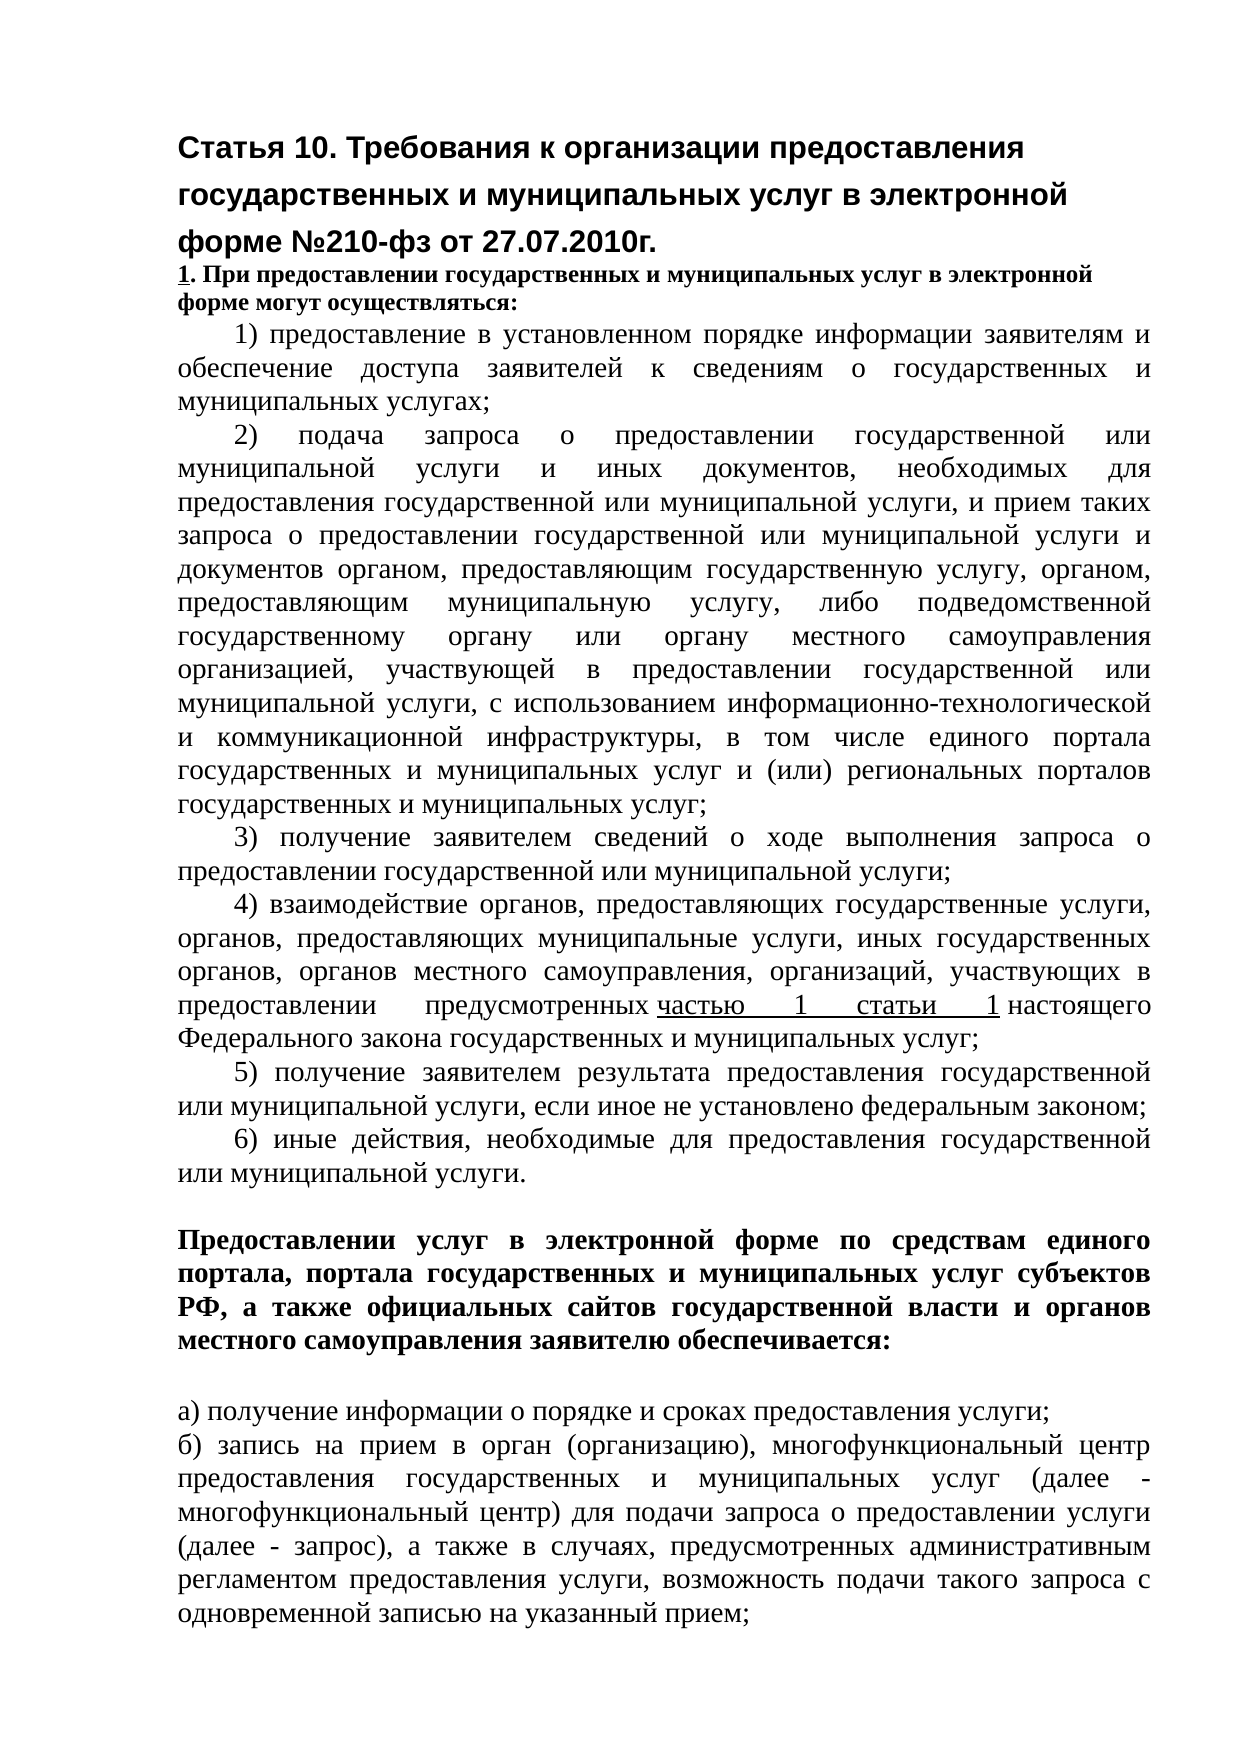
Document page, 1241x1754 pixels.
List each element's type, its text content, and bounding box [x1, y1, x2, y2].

text 5) получение заявителем результата предоставления государственной или муниципальной услуги, если иное не установлено федеральным законом; [177, 1054, 1152, 1121]
text 1) предоставление в установленном порядке информации заявителям и обеспечение доступа заявителей к сведениям о государственных и муниципальных услугах; [177, 316, 1152, 417]
text Предоставлении услуг в электронной форме по средствам единого портала, портала государственных и муниципальных услуг субъектов РФ, а также официальных сайтов государственной власти и органов местного самоуправления заявителю обеспечивается: [177, 1222, 1152, 1356]
text 4) взаимодействие органов, предоставляющих государственные услуги, органов, предоставляющих муниципальные услуги, иных государственных органов, органов местного самоуправления, организаций, участвующих в предоставлении предусмотренных частью 1 статьи 1 настоящего Федерального закона государственных и муниципальных услуг; [177, 886, 1152, 1054]
text б) запись на прием в орган (организацию), многофункциональный центр предоставления государственных и муниципальных услуг (далее - многофункциональный центр) для подачи запроса о предоставлении услуги (далее - запрос), а также в случаях, предусмотренных административным регламентом предоставления услуги, возможность подачи такого запроса с одновременной записью на указанный прием; [177, 1427, 1152, 1628]
text 1. При предоставлении государственных и муниципальных услуг в электронной форме могут осуществляться: [177, 259, 1152, 316]
text а) получение информации о порядке и сроках предоставления услуги; [177, 1393, 1152, 1427]
text Статья 10. Требования к организации предоставления государственных и муниципальных услуг в электронной форме №210-фз от 27.07.2010г. [177, 118, 1152, 259]
text 2) подача запроса о предоставлении государственной или муниципальной услуги и иных документов, необходимых для предоставления государственной или муниципальной услуги, и прием таких запроса о предоставлении государственной или муниципальной услуги и документов органом, предоставляющим государственную услугу, органом, предоставляющим муниципальную услугу, либо подведомственной государственному органу или органу местного самоуправления организацией, участвующей в предоставлении государственной или муниципальной услуги, с использованием информационно-технологической и коммуникационной инфраструктуры, в том числе единого портала государственных и муниципальных услуг и (или) региональных порталов государственных и муниципальных услуг; [177, 417, 1152, 819]
text 6) иные действия, необходимые для предоставления государственной или муниципальной услуги. [177, 1121, 1152, 1188]
text 3) получение заявителем сведений о ходе выполнения запроса о предоставлении государственной или муниципальной услуги; [177, 819, 1152, 886]
